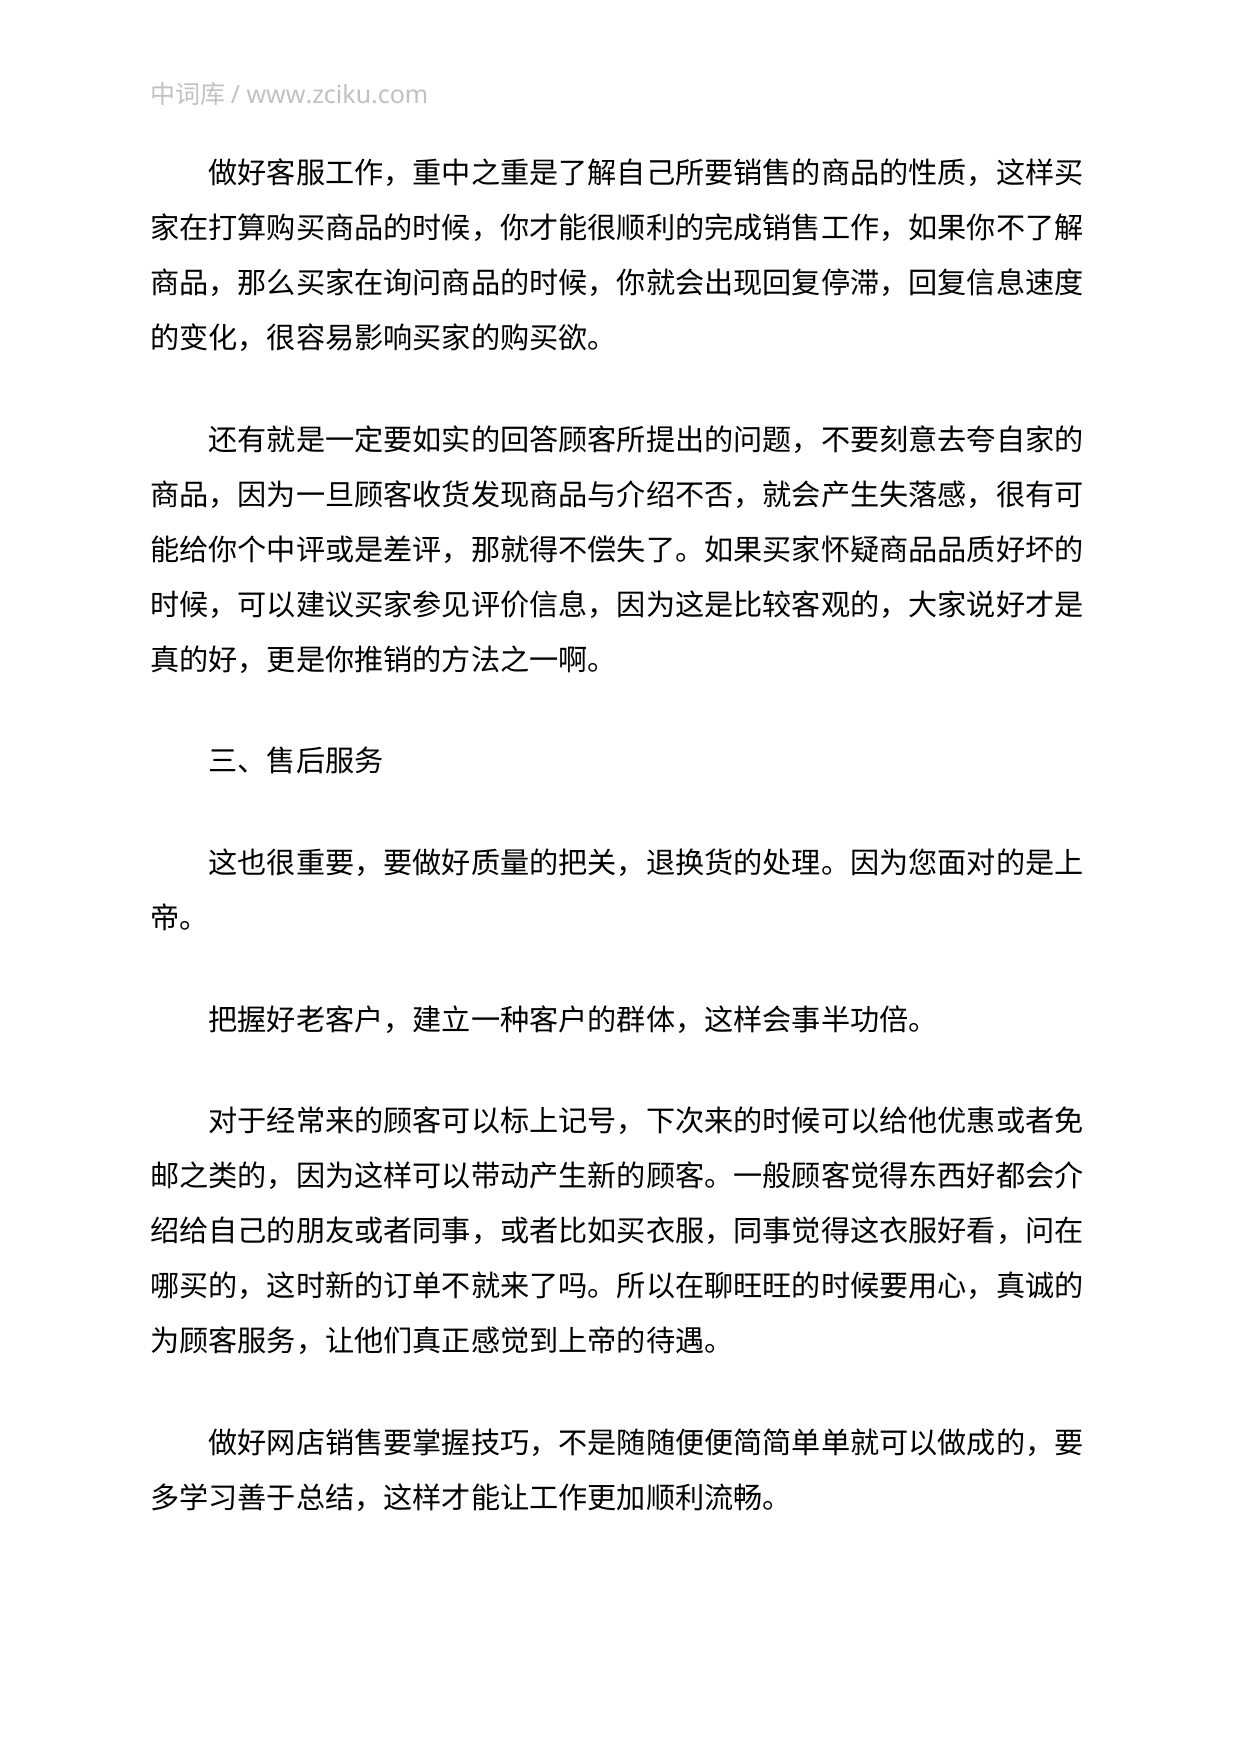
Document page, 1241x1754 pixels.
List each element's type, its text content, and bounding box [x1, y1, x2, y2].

text 做好客服工作，重中之重是了解自己所要销售的商品的性质，这样买家在打算购买商品的时候，你才能很顺利的完成销售工作，如果你不了解商品，那么买家在询问商品的时候，你就会出现回复停滞，回复信息速度的变化，很容易影响买家的购买欲。 [150, 150, 1090, 357]
text 三、售后服务 [150, 738, 1090, 780]
text 对于经常来的顾客可以标上记号，下次来的时候可以给他优惠或者免邮之类的，因为这样可以带动产生新的顾客。一般顾客觉得东西好都会介绍给自己的朋友或者同事，或者比如买衣服，同事觉得这衣服好看，问在哪买的，这时新的订单不就来了吗。所以在聊旺旺的时候要用心，真诚的为顾客服务，让他们真正感觉到上帝的待遇。 [150, 1098, 1090, 1360]
text 做好网店销售要掌握技巧，不是随随便便简简单单就可以做成的，要多学习善于总结，这样才能让工作更加顺利流畅。 [150, 1419, 1090, 1517]
text 这也很重要，要做好质量的把关，退换货的处理。因为您面对的是上帝。 [150, 839, 1090, 937]
text 把握好老客户，建立一种客户的群体，这样会事半功倍。 [150, 996, 1090, 1038]
text 还有就是一定要如实的回答顾客所提出的问题，不要刻意去夸自家的商品，因为一旦顾客收货发现商品与介绍不否，就会产生失落感，很有可能给你个中评或是差评，那就得不偿失了。如果买家怀疑商品品质好坏的时候，可以建议买家参见评价信息，因为这是比较客观的，大家说好才是真的好，更是你推销的方法之一啊。 [150, 416, 1090, 678]
